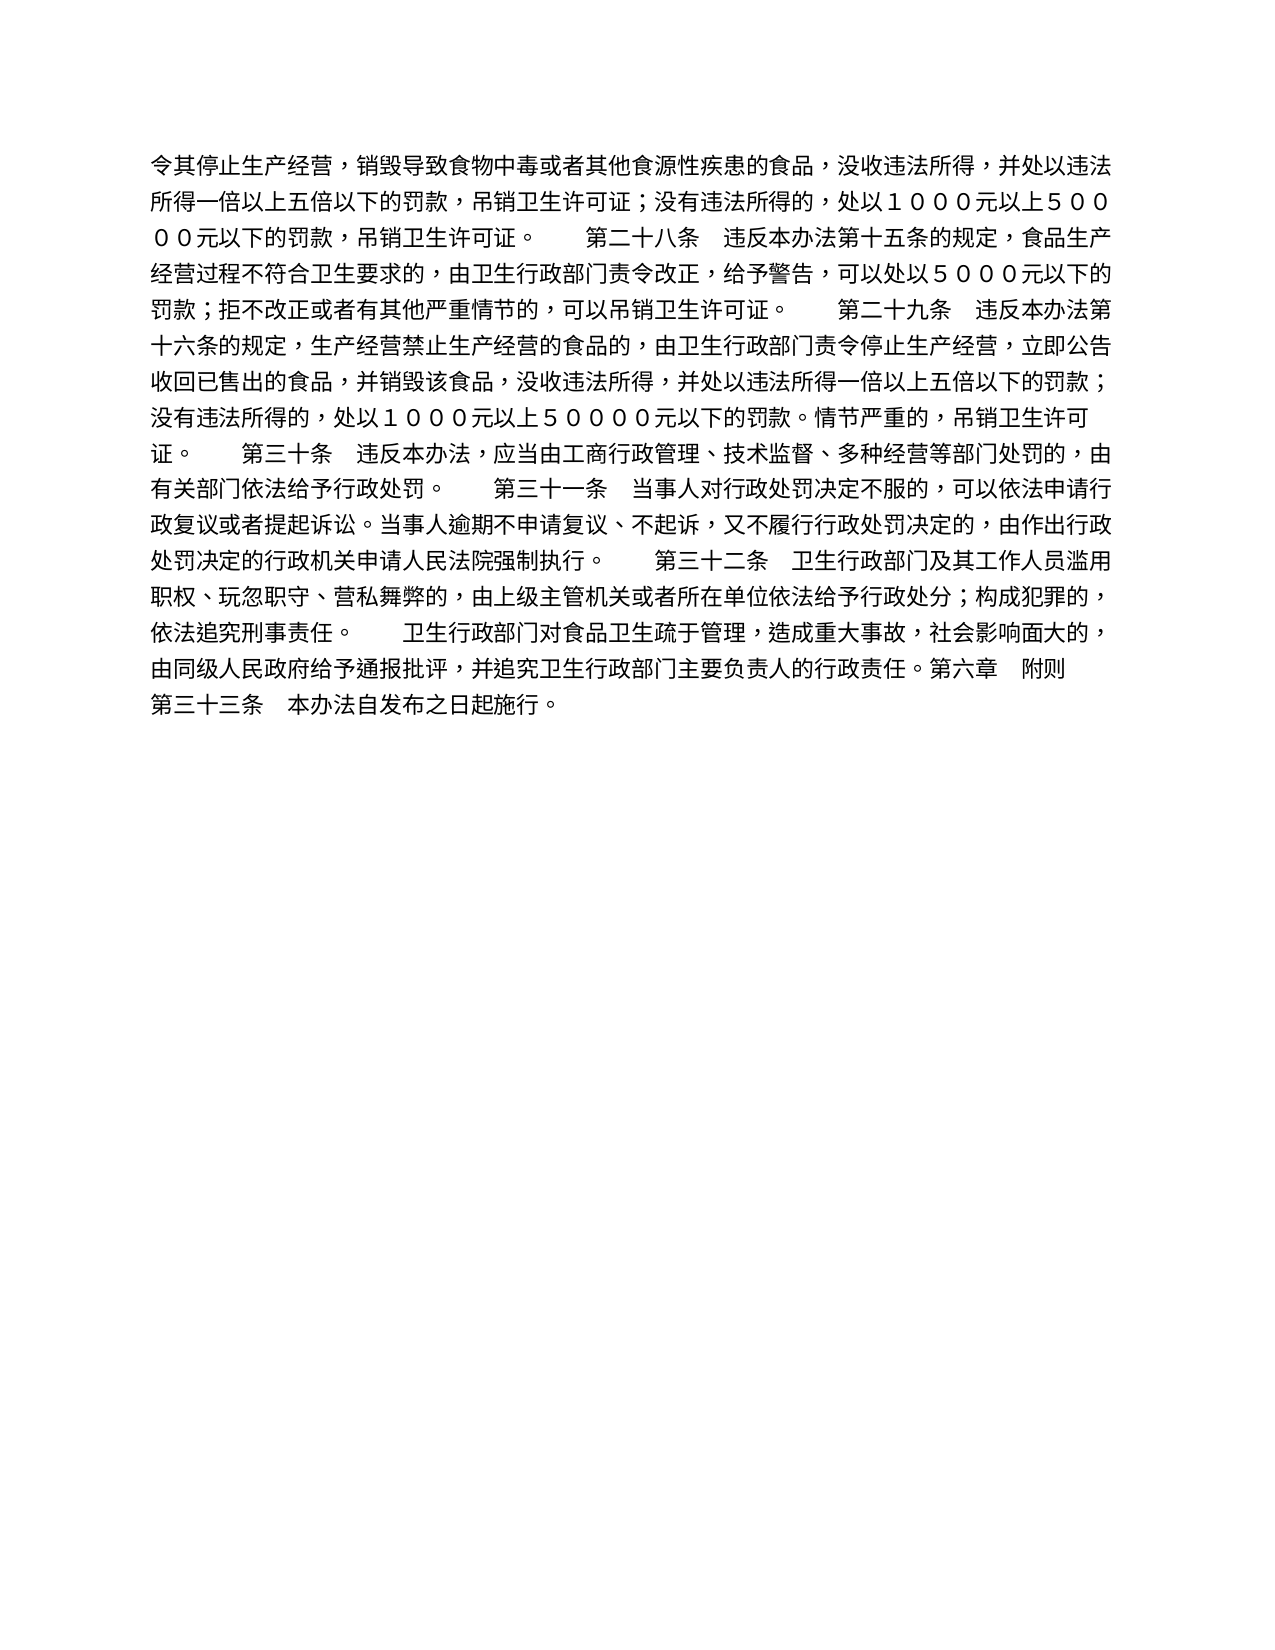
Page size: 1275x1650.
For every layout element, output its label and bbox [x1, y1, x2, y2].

text [150, 150, 1125, 720]
